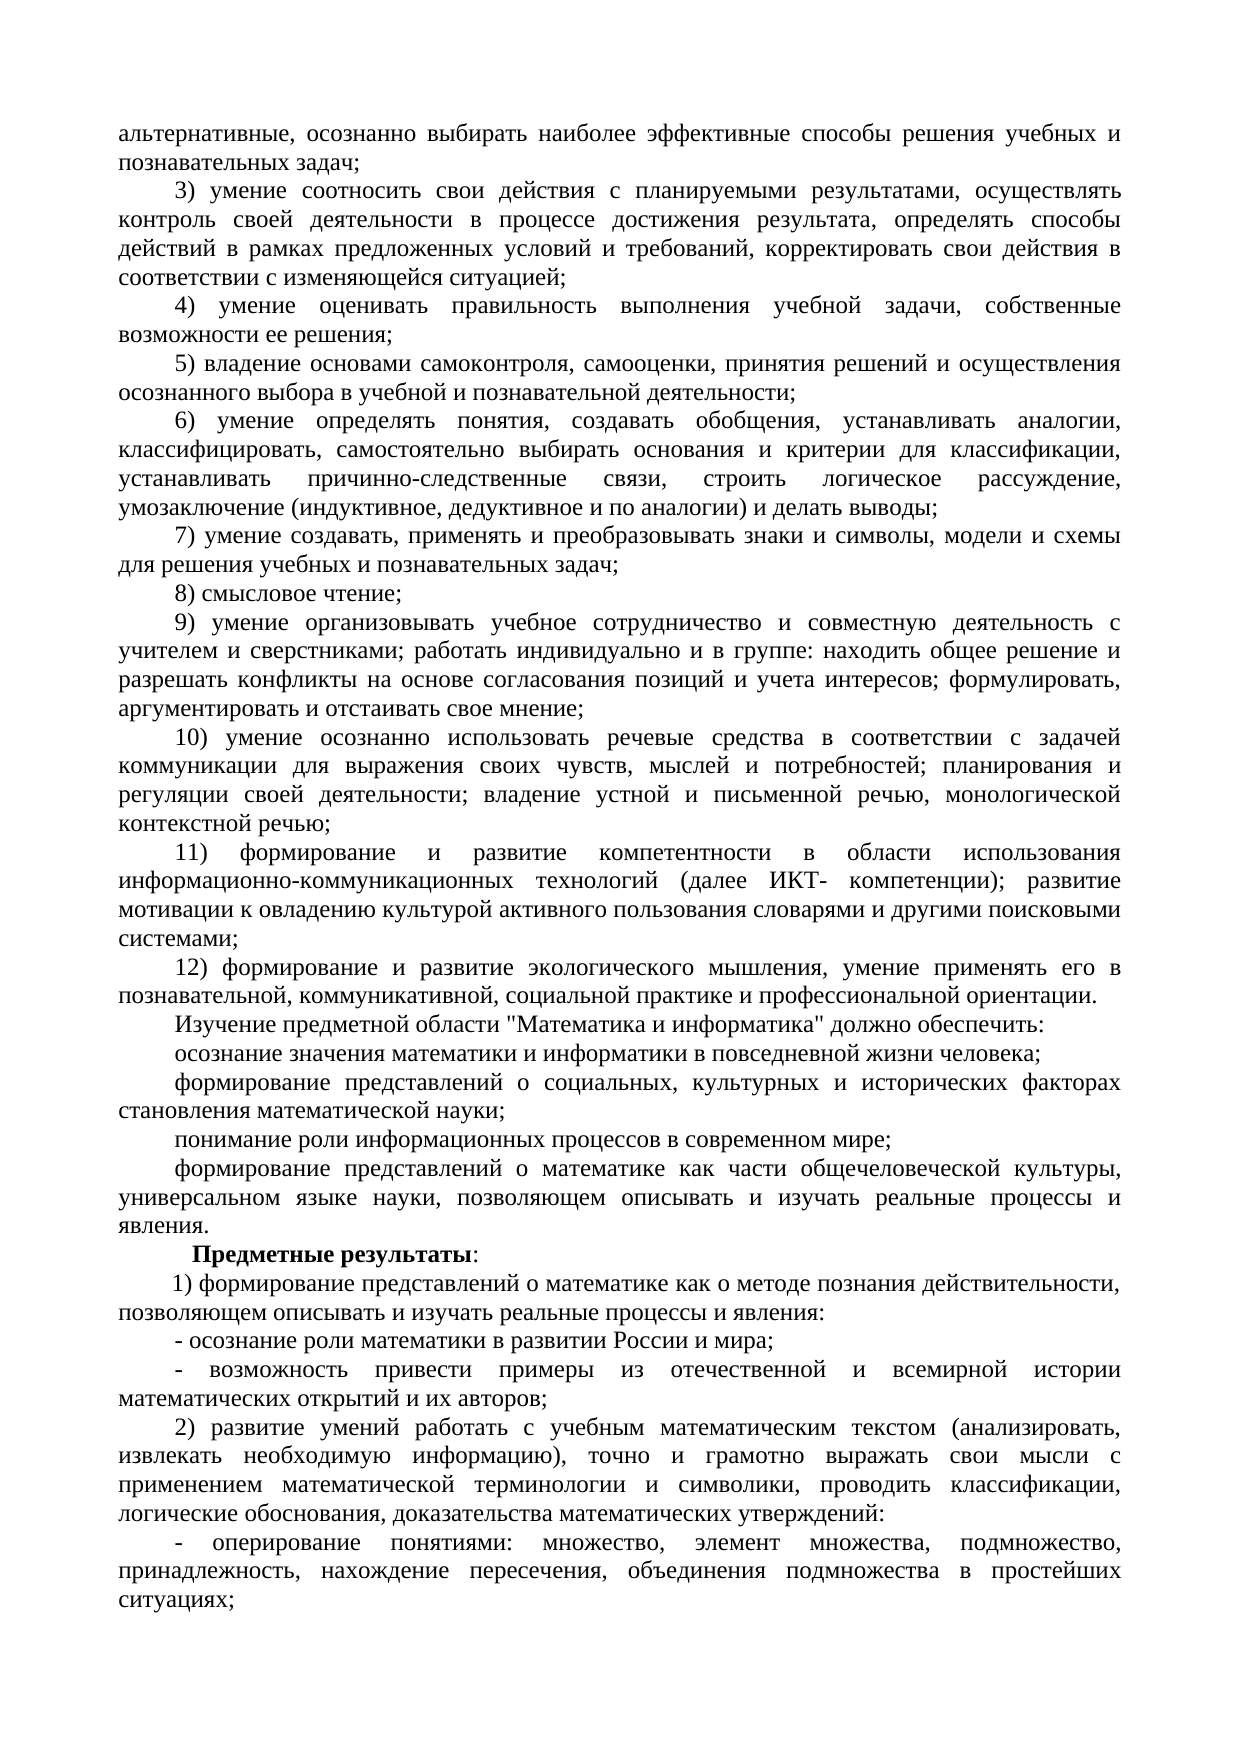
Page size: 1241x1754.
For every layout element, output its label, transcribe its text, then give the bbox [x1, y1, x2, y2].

text Изучение предметной области "Математика и информатика" должно обеспечить: [118, 1009, 1122, 1038]
text Предметные результаты: [118, 1239, 1122, 1268]
text 3) умение соотносить свои действия с планируемыми результатами, осуществлять контроль своей деятельности в процессе достижения результата, определять способы действий в рамках предложенных условий и требований, корректировать свои действия в соответствии с изменяющейся ситуацией; [118, 176, 1122, 291]
text 4) умение оценивать правильность выполнения учебной задачи, собственные возможности ее решения; [118, 291, 1122, 348]
text 12) формирование и развитие экологического мышления, умение применять его в познавательной, коммуникативной, социальной практике и профессиональной ориентации. [118, 952, 1122, 1009]
text 2) развитие умений работать с учебным математическим текстом (анализировать, извлекать необходимую информацию), точно и грамотно выражать свои мысли с применением математической терминологии и символики, проводить классификации, логические обоснования, доказательства математических утверждений: [118, 1412, 1122, 1527]
text формирование представлений о социальных, культурных и исторических факторах становления математической науки; [118, 1067, 1122, 1124]
text 6) умение определять понятия, создавать обобщения, устанавливать аналогии, классифицировать, самостоятельно выбирать основания и критерии для классификации, устанавливать причинно-следственные связи, строить логическое рассуждение, умозаключение (индуктивное, дедуктивное и по аналогии) и делать выводы; [118, 406, 1122, 521]
text 8) смысловое чтение; [118, 578, 1122, 607]
text 11) формирование и развитие компетентности в области использования информационно-коммуникационных технологий (далее ИКТ- компетенции); развитие мотивации к овладению культурой активного пользования словарями и другими поисковыми системами; [118, 837, 1122, 952]
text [118, 118, 1122, 176]
text формирование представлений о математике как части общечеловеческой культуры, универсальном языке науки, позволяющем описывать и изучать реальные процессы и явления. [118, 1153, 1122, 1239]
text 7) умение создавать, применять и преобразовывать знаки и символы, модели и схемы для решения учебных и познавательных задач; [118, 521, 1122, 578]
text 9) умение организовывать учебное сотрудничество и совместную деятельность с учителем и сверстниками; работать индивидуально и в группе: находить общее решение и разрешать конфликты на основе согласования позиций и учета интересов; формулировать, аргументировать и отстаивать свое мнение; [118, 607, 1122, 722]
text - возможность привести примеры из отечественной и всемирной истории математических открытий и их авторов; [118, 1354, 1122, 1412]
text 1) формирование представлений о математике как о методе познания действительности, позволяющем описывать и изучать реальные процессы и явления: [118, 1268, 1122, 1326]
text - осознание роли математики в развитии России и мира; [118, 1326, 1122, 1354]
text - оперирование понятиями: множество, элемент множества, подмножество, принадлежность, нахождение пересечения, объединения подмножества в простейших ситуациях; [118, 1527, 1122, 1613]
text осознание значения математики и информатики в повседневной жизни человека; [118, 1038, 1122, 1067]
text понимание роли информационных процессов в современном мире; [118, 1124, 1122, 1153]
text 10) умение осознанно использовать речевые средства в соответствии с задачей коммуникации для выражения своих чувств, мыслей и потребностей; планирования и регуляции своей деятельности; владение устной и письменной речью, монологической контекстной речью; [118, 722, 1122, 837]
text 5) владение основами самоконтроля, самооценки, принятия решений и осуществления осознанного выбора в учебной и познавательной деятельности; [118, 348, 1122, 406]
